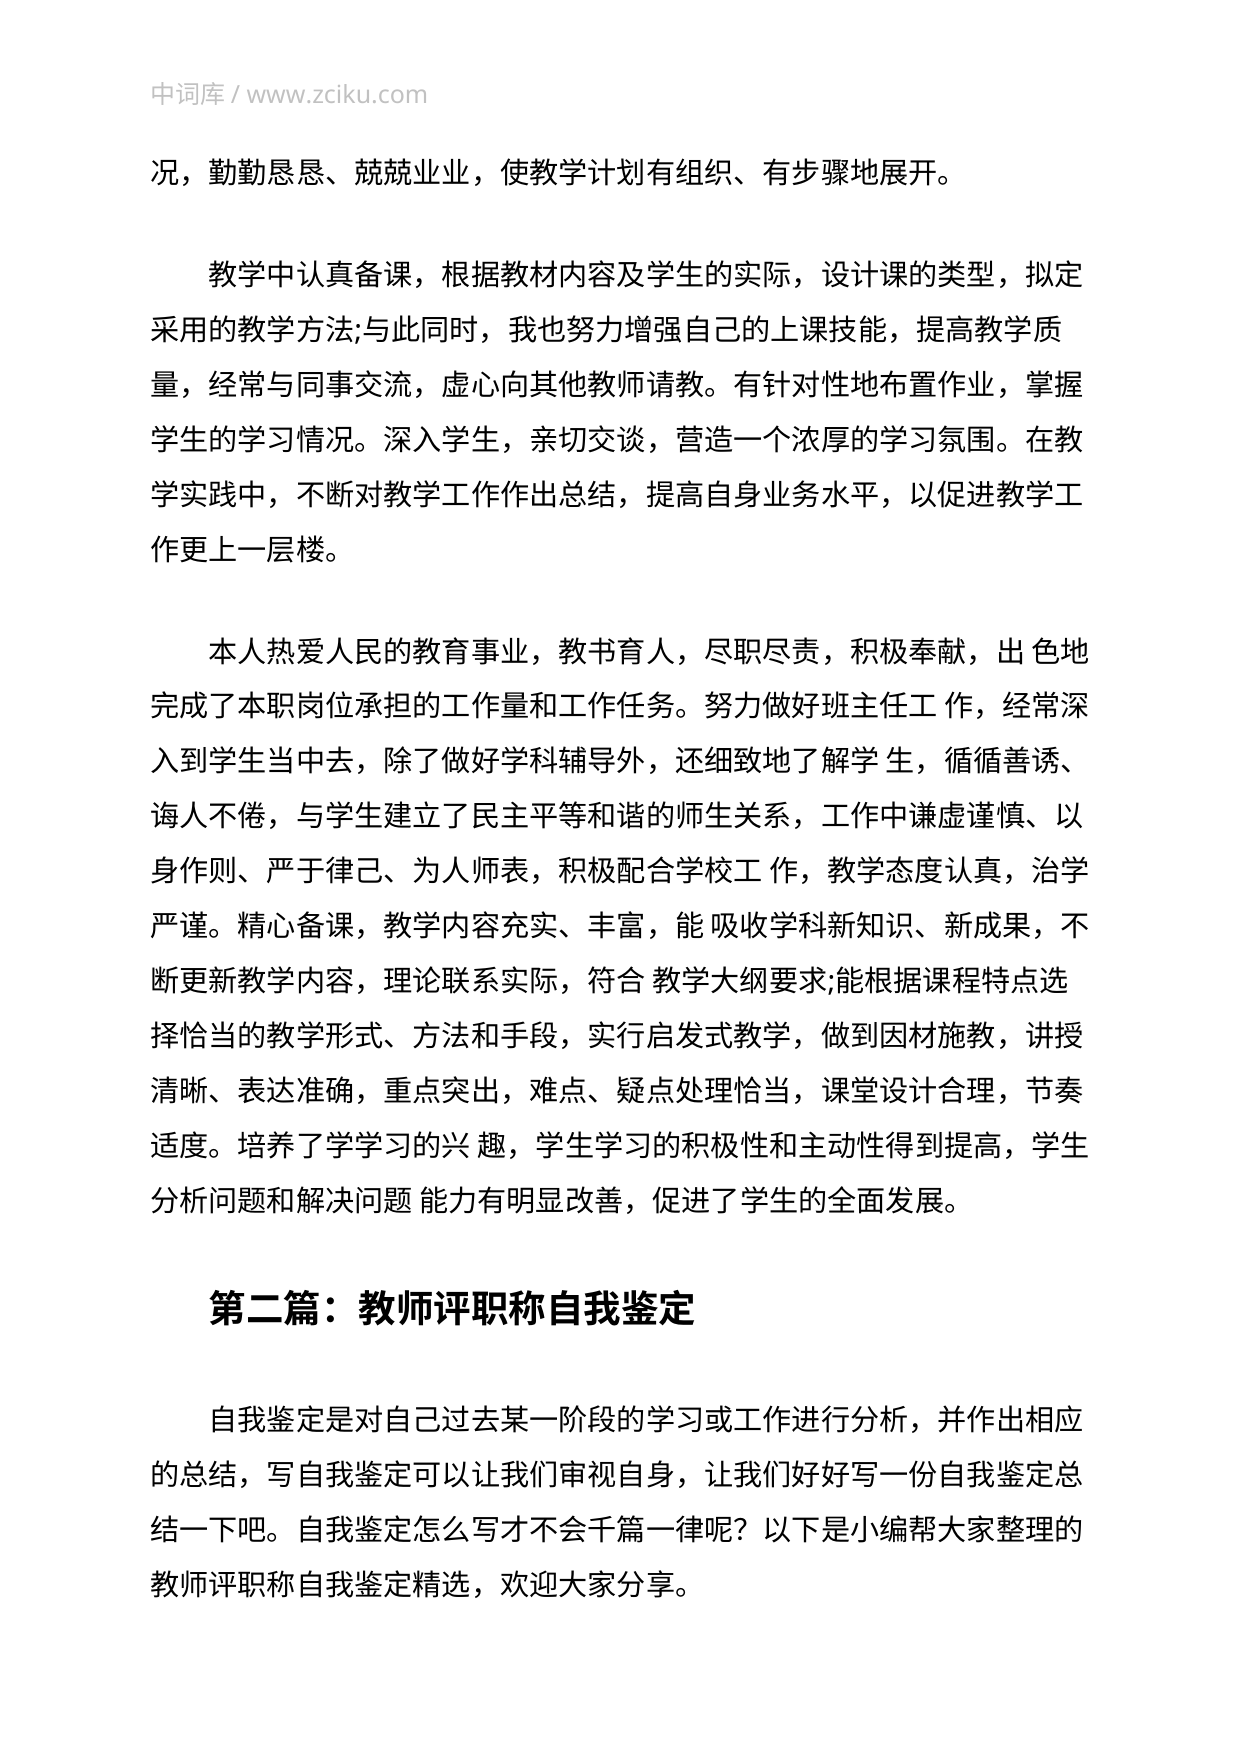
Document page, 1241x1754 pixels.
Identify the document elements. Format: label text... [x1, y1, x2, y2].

text 教学中认真备课，根据教材内容及学生的实际，设计课的类型，拟定采用的教学方法;与此同时，我也努力增强自己的上课技能，提高教学质量，经常与同事交流，虚心向其他教师请教。有针对性地布置作业，掌握学生的学习情况。深入学生，亲切交谈，营造一个浓厚的学习氛围。在教学实践中，不断对教学工作作出总结，提高自身业务水平，以促进教学工作更上一层楼。 [150, 252, 1090, 569]
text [150, 150, 1090, 192]
text 第二篇：教师评职称自我鉴定 [150, 1279, 1090, 1333]
text 本人热爱人民的教育事业，教书育人，尽职尽责，积极奉献，出 色地完成了本职岗位承担的工作量和工作任务。努力做好班主任工 作，经常深入到学生当中去，除了做好学科辅导外，还细致地了解学 生，循循善诱、诲人不倦，与学生建立了民主平等和谐的师生关系，工作中谦虚谨慎、以身作则、严于律己、为人师表，积极配合学校工 作，教学态度认真，治学严谨。精心备课，教学内容充实、丰富，能 吸收学科新知识、新成果，不断更新教学内容，理论联系实际，符合 教学大纲要求;能根据课程特点选择恰当的教学形式、方法和手段，实行启发式教学，做到因材施教，讲授清晰、表达准确，重点突出，难点、疑点处理恰当，课堂设计合理，节奏适度。培养了学学习的兴 趣，学生学习的积极性和主动性得到提高，学生分析问题和解决问题 能力有明显改善，促进了学生的全面发展。 [150, 628, 1090, 1219]
text 自我鉴定是对自己过去某一阶段的学习或工作进行分析，并作出相应的总结，写自我鉴定可以让我们审视自身，让我们好好写一份自我鉴定总结一下吧。自我鉴定怎么写才不会千篇一律呢？以下是小编帮大家整理的教师评职称自我鉴定精选，欢迎大家分享。 [150, 1396, 1090, 1603]
